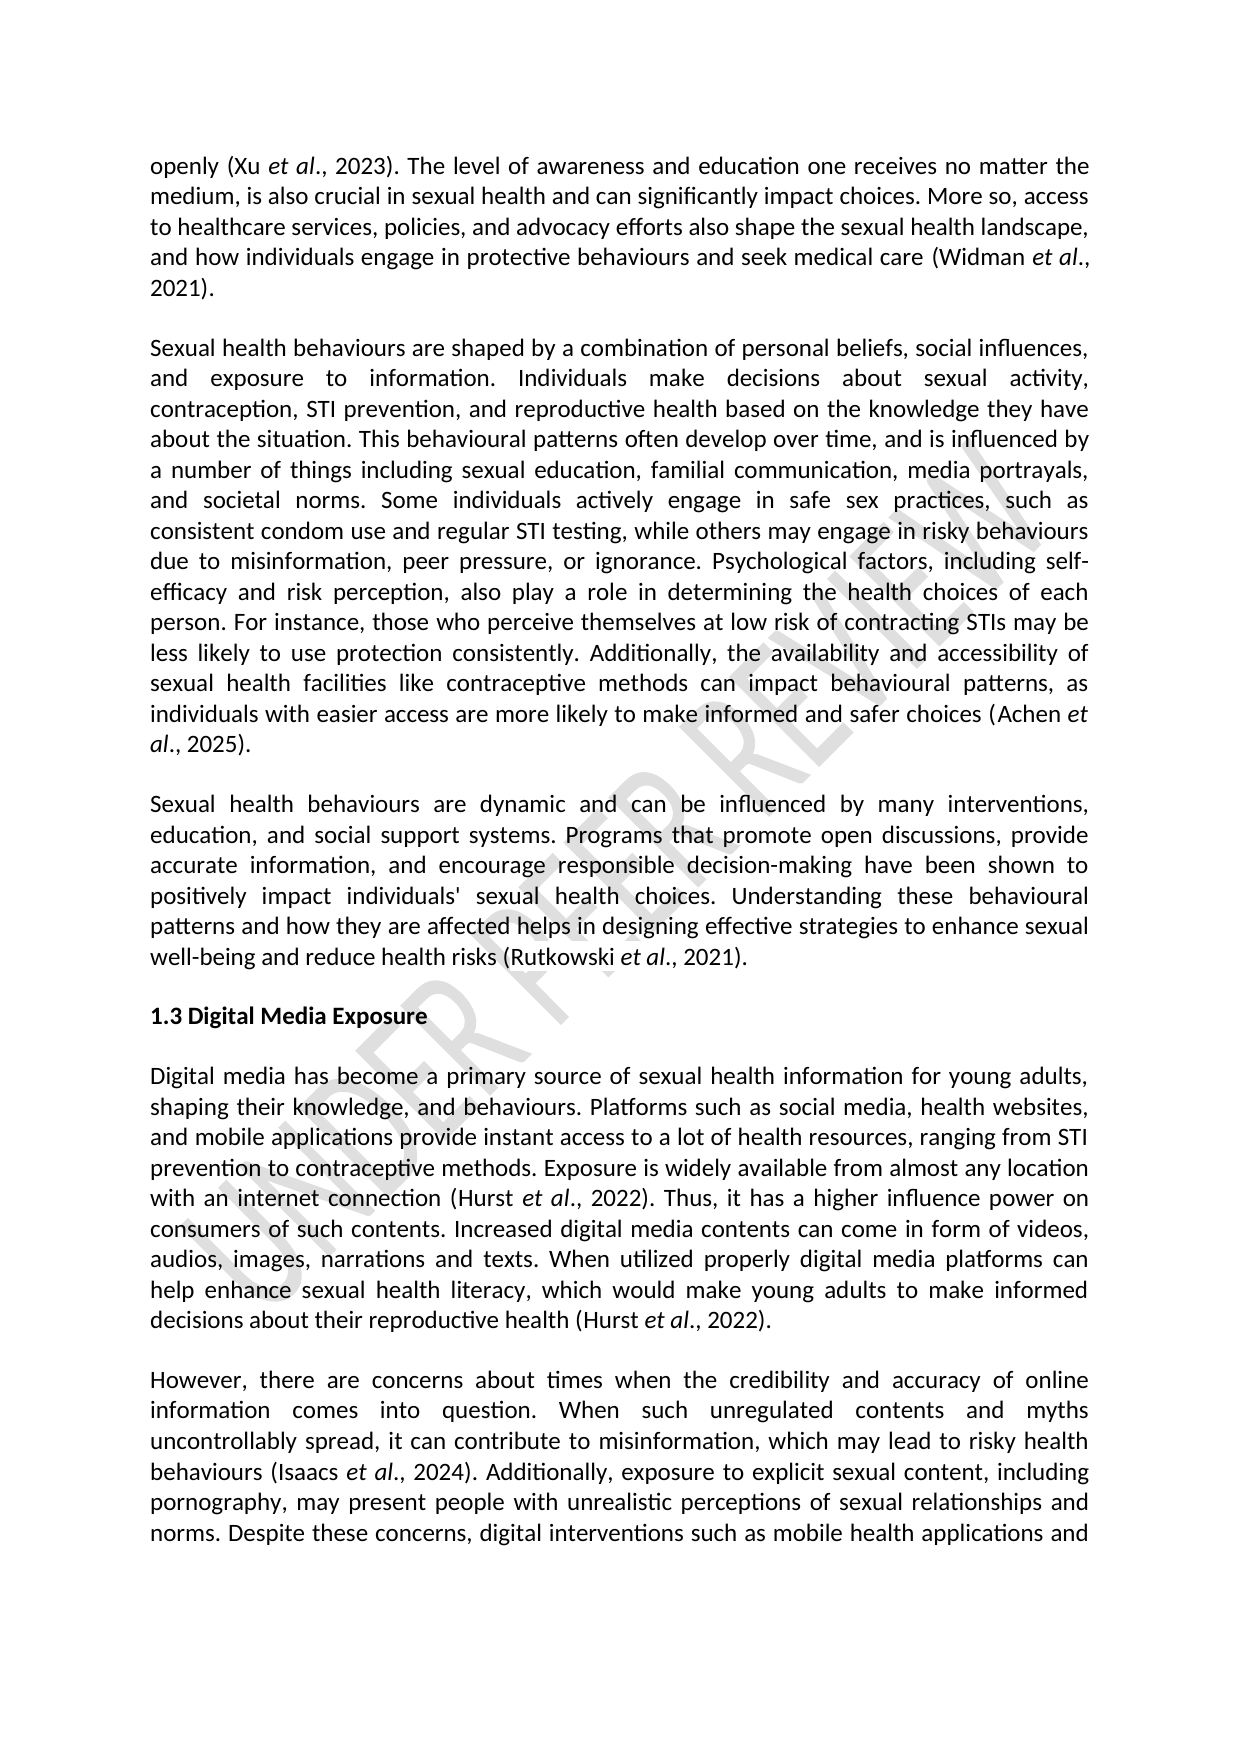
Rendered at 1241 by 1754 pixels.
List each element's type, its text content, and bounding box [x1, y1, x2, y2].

text Sexual health behaviours are dynamic and can be influenced by many interventions, education, and social support systems. Programs that promote open discussions, provide accurate information, and encourage responsible decision-making have been shown to positively impact individuals' sexual health choices. Understanding these behavioural patterns and how they are affected helps in designing effective strategies to enhance sexual well-being and reduce health risks (Rutkowski et al., 2021). [150, 788, 1090, 971]
text Digital media has become a primary source of sexual health information for young adults, shaping their knowledge, and behaviours. Platforms such as social media, health websites, and mobile applications provide instant access to a lot of health resources, ranging from STI prevention to contraceptive methods. Exposure is widely available from almost any location with an internet connection (Hurst et al., 2022). Thus, it has a higher influence power on consumers of such contents. Increased digital media contents can come in form of videos, audios, images, narrations and texts. When utilized properly digital media platforms can help enhance sexual health literacy, which would make young adults to make informed decisions about their reproductive health (Hurst et al., 2022). [150, 1060, 1090, 1335]
text Sexual health behaviours are shaped by a combination of personal beliefs, social influences, and exposure to information. Individuals make decisions about sexual activity, contraception, STI prevention, and reproductive health based on the knowledge they have about the situation. This behavioural patterns often develop over time, and is influenced by a number of things including sexual education, familial communication, media portrayals, and societal norms. Some individuals actively engage in safe sex practices, such as consistent condom use and regular STI testing, while others may engage in risky behaviours due to misinformation, peer pressure, or ignorance. Psychological factors, including self-efficacy and risk perception, also play a role in determining the health choices of each person. For instance, those who perceive themselves at low risk of contracting STIs may be less likely to use protection consistently. Additionally, the availability and accessibility of sexual health facilities like contraceptive methods can impact behavioural patterns, as individuals with easier access are more likely to make informed and safer choices (Achen et al., 2025). [150, 332, 1090, 759]
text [150, 150, 1090, 303]
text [150, 1364, 1090, 1547]
text 1.3 Digital Media Exposure [150, 1001, 1090, 1031]
